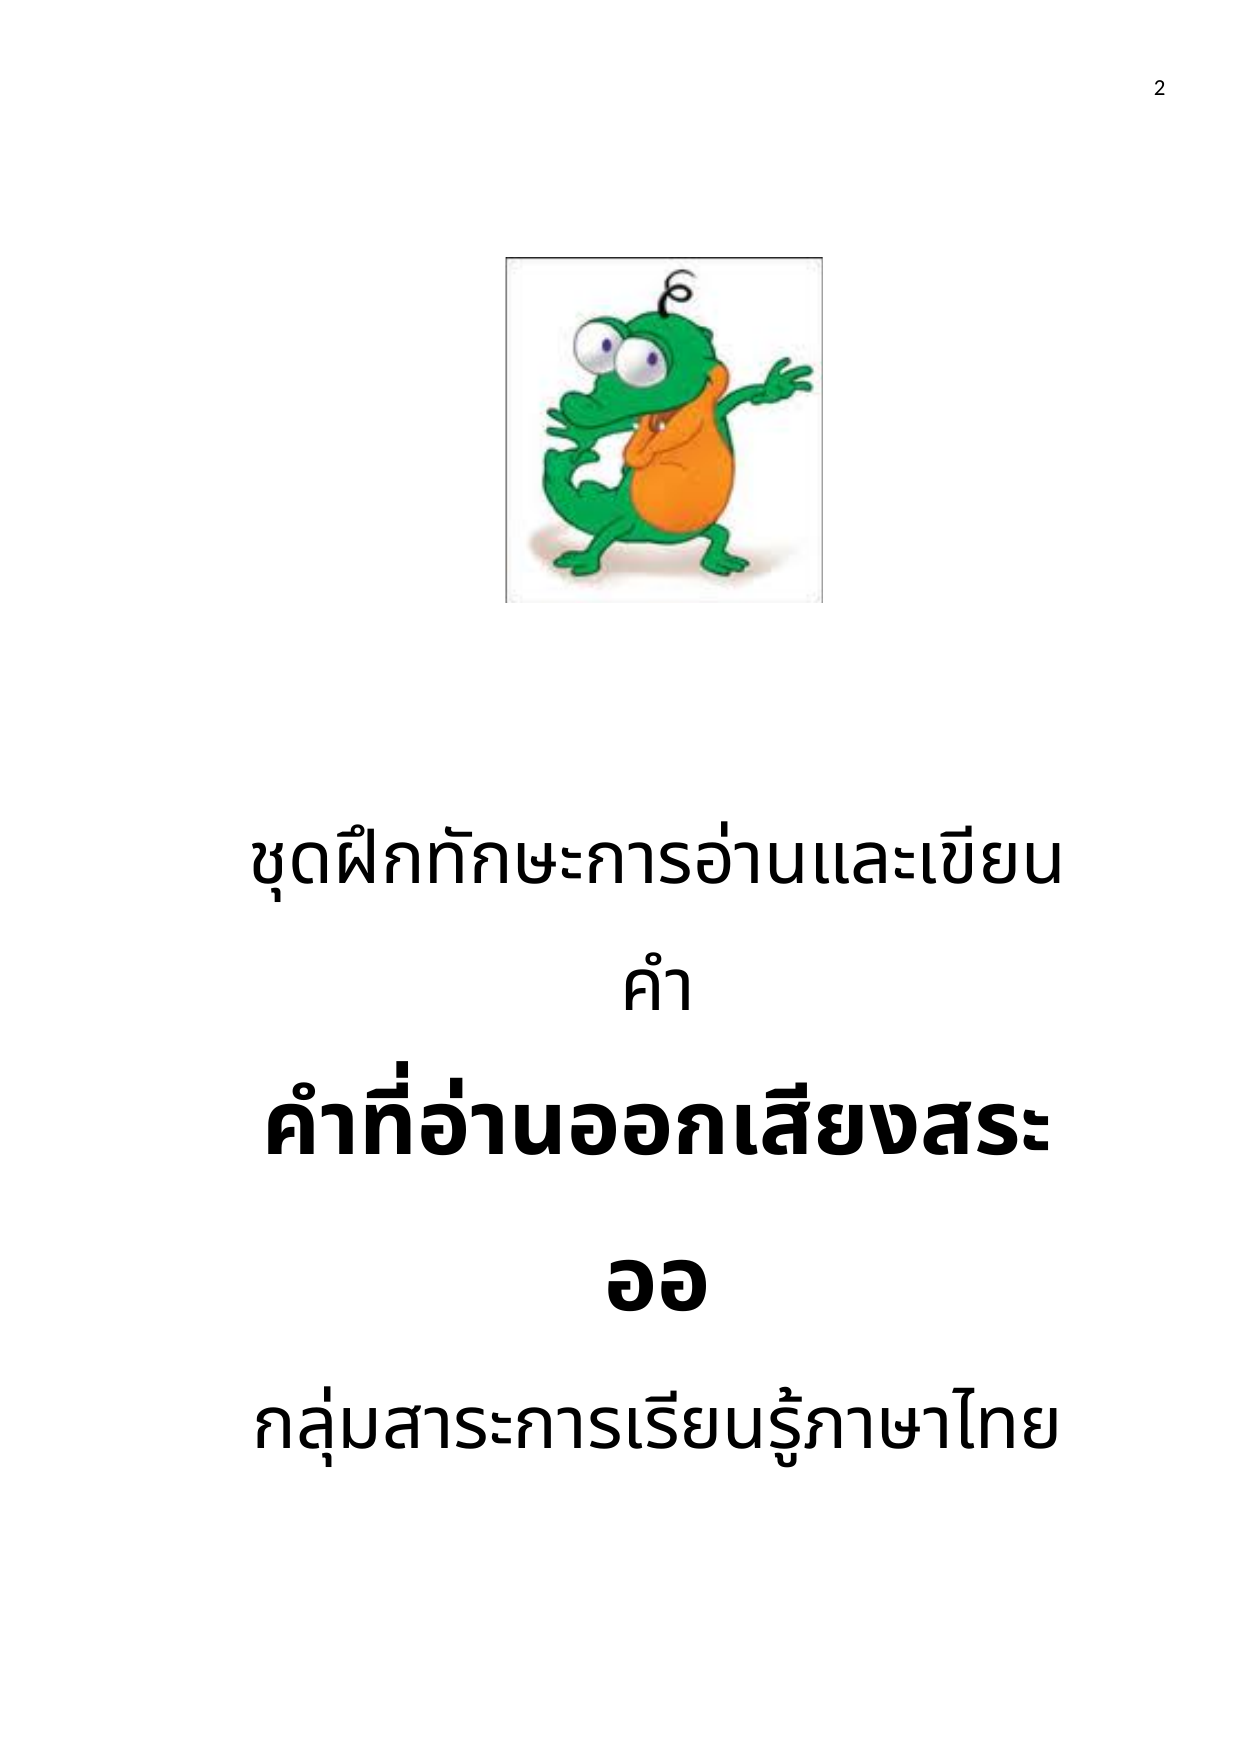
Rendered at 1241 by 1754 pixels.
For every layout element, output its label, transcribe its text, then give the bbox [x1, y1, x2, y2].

picture [505, 257, 823, 603]
text คำที่อ่านออกเสียงสระออ [225, 1060, 1090, 1351]
text กลุ่มสาระการเรียนรู้ภาษาไทย [225, 1371, 1090, 1481]
text ชุดฝึกทักษะการอ่านและเขียนคำ [225, 806, 1090, 1043]
